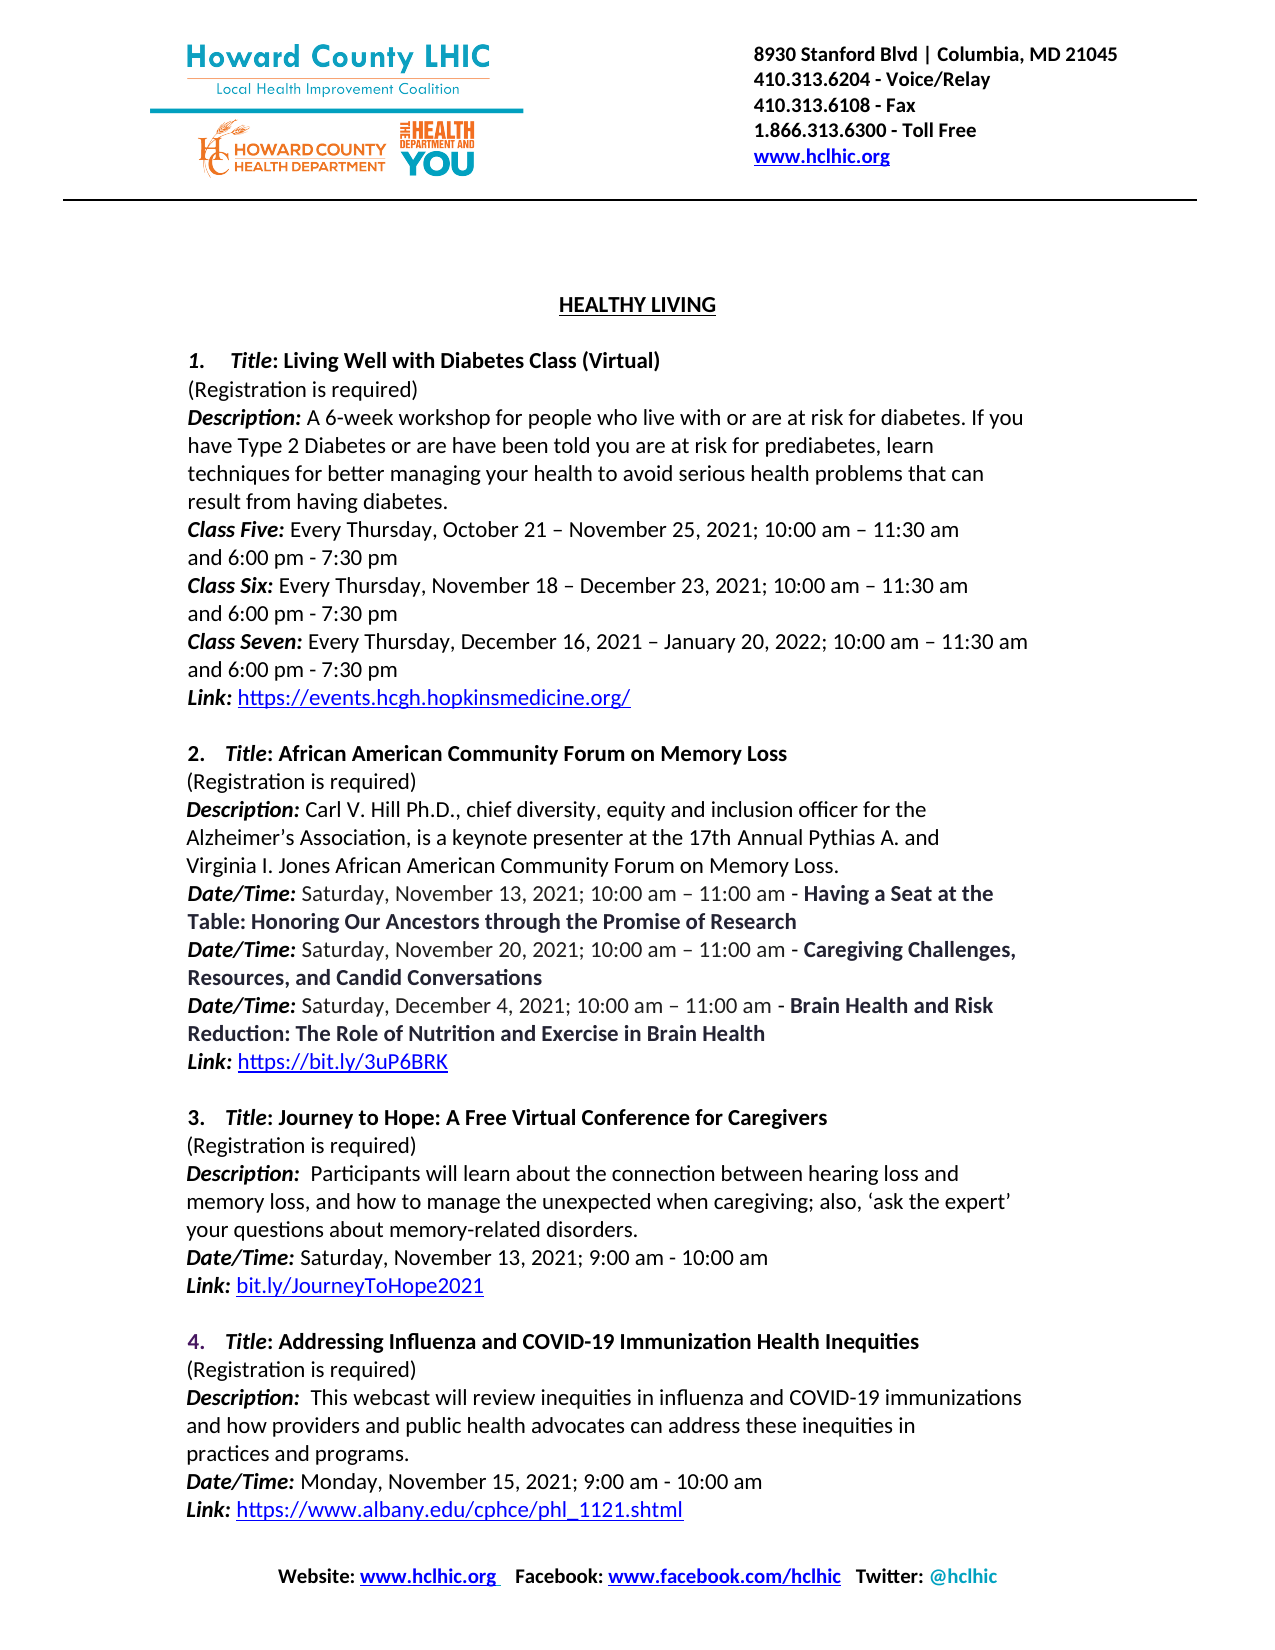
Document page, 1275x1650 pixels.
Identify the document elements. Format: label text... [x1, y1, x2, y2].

text Class Six: Every Thursday, November 18 – December 23, 2021; 10:00 am – 11:30 am [150, 571, 1125, 599]
text your questions about memory-related disorders. [150, 1215, 1125, 1243]
text techniques for better managing your health to avoid serious health problems that can [161, 459, 1114, 487]
text (Registration is required) [150, 1355, 1125, 1383]
text Date/Time: Saturday, December 4, 2021; 10:00 am – 11:00 am - Brain Health and Risk [150, 991, 1125, 1019]
text Description: Participants will learn about the connection between hearing loss and [150, 1159, 1125, 1187]
text and 6:00 pm - 7:30 pm [150, 599, 1125, 627]
text Link: https://bit.ly/3uP6BRK [150, 1047, 1125, 1075]
text practices and programs. [150, 1439, 1125, 1467]
text Link: https://events.hcgh.hopkinsmedicine.org/ [150, 683, 1125, 711]
text (Registration is required) [150, 767, 1125, 795]
text (Registration is required) [150, 375, 1125, 403]
text Description: A 6-week workshop for people who live with or are at risk for diabetes. If you [161, 403, 1114, 431]
list Title: African American Community Forum on Memory Loss [187, 739, 1125, 767]
text Date/Time: Saturday, November 20, 2021; 10:00 am – 11:00 am - Caregiving Challenges, [150, 935, 1125, 963]
text Link: https://www.albany.edu/cphce/phl_1121.shtml [150, 1496, 1125, 1523]
text result from having diabetes. [161, 487, 1114, 515]
text Description: This webcast will review inequities in influenza and COVID-19 immunizations [150, 1383, 1125, 1411]
text and 6:00 pm - 7:30 pm [150, 655, 1125, 683]
text Alzheimer’s Association, is a keynote presenter at the 17th Annual Pythias A. and [150, 823, 1125, 851]
text Description: Carl V. Hill Ph.D., chief diversity, equity and inclusion officer for the [150, 795, 1125, 823]
text and how providers and public health advocates can address these inequities in [150, 1411, 1125, 1439]
text and 6:00 pm - 7:30 pm [150, 543, 1125, 571]
text Table: Honoring Our Ancestors through the Promise of Research [150, 907, 1125, 935]
text memory loss, and how to manage the unexpected when caregiving; also, ‘ask the expert’ [150, 1187, 1125, 1215]
text HEALTHY LIVING [150, 291, 1125, 319]
text Virginia I. Jones African American Community Forum on Memory Loss. [150, 851, 1125, 879]
text Reduction: The Role of Nutrition and Exercise in Brain Health [150, 1019, 1125, 1047]
text Date/Time: Saturday, November 13, 2021; 9:00 am - 10:00 am [150, 1243, 1125, 1271]
text have Type 2 Diabetes or are have been told you are at risk for prediabetes, learn [161, 431, 1114, 459]
text (Registration is required) [150, 1131, 1125, 1159]
text Resources, and Candid Conversations [150, 963, 1125, 991]
list Title: Living Well with Diabetes Class (Virtual) [187, 347, 1125, 375]
list Title: Journey to Hope: A Free Virtual Conference for Caregivers [187, 1103, 1125, 1131]
text Date/Time: Saturday, November 13, 2021; 10:00 am – 11:00 am - Having a Seat at the [150, 879, 1125, 907]
list Title: Addressing Influenza and COVID-19 Immunization Health Inequities [187, 1327, 1125, 1355]
picture [150, 39, 524, 178]
text Class Seven: Every Thursday, December 16, 2021 – January 20, 2022; 10:00 am – 11:30 am [150, 627, 1125, 655]
text Link: bit.ly/JourneyToHope2021 [150, 1271, 1125, 1299]
text Class Five: Every Thursday, October 21 – November 25, 2021; 10:00 am – 11:30 am [150, 515, 1125, 543]
text Date/Time: Monday, November 15, 2021; 9:00 am - 10:00 am [150, 1467, 1125, 1496]
